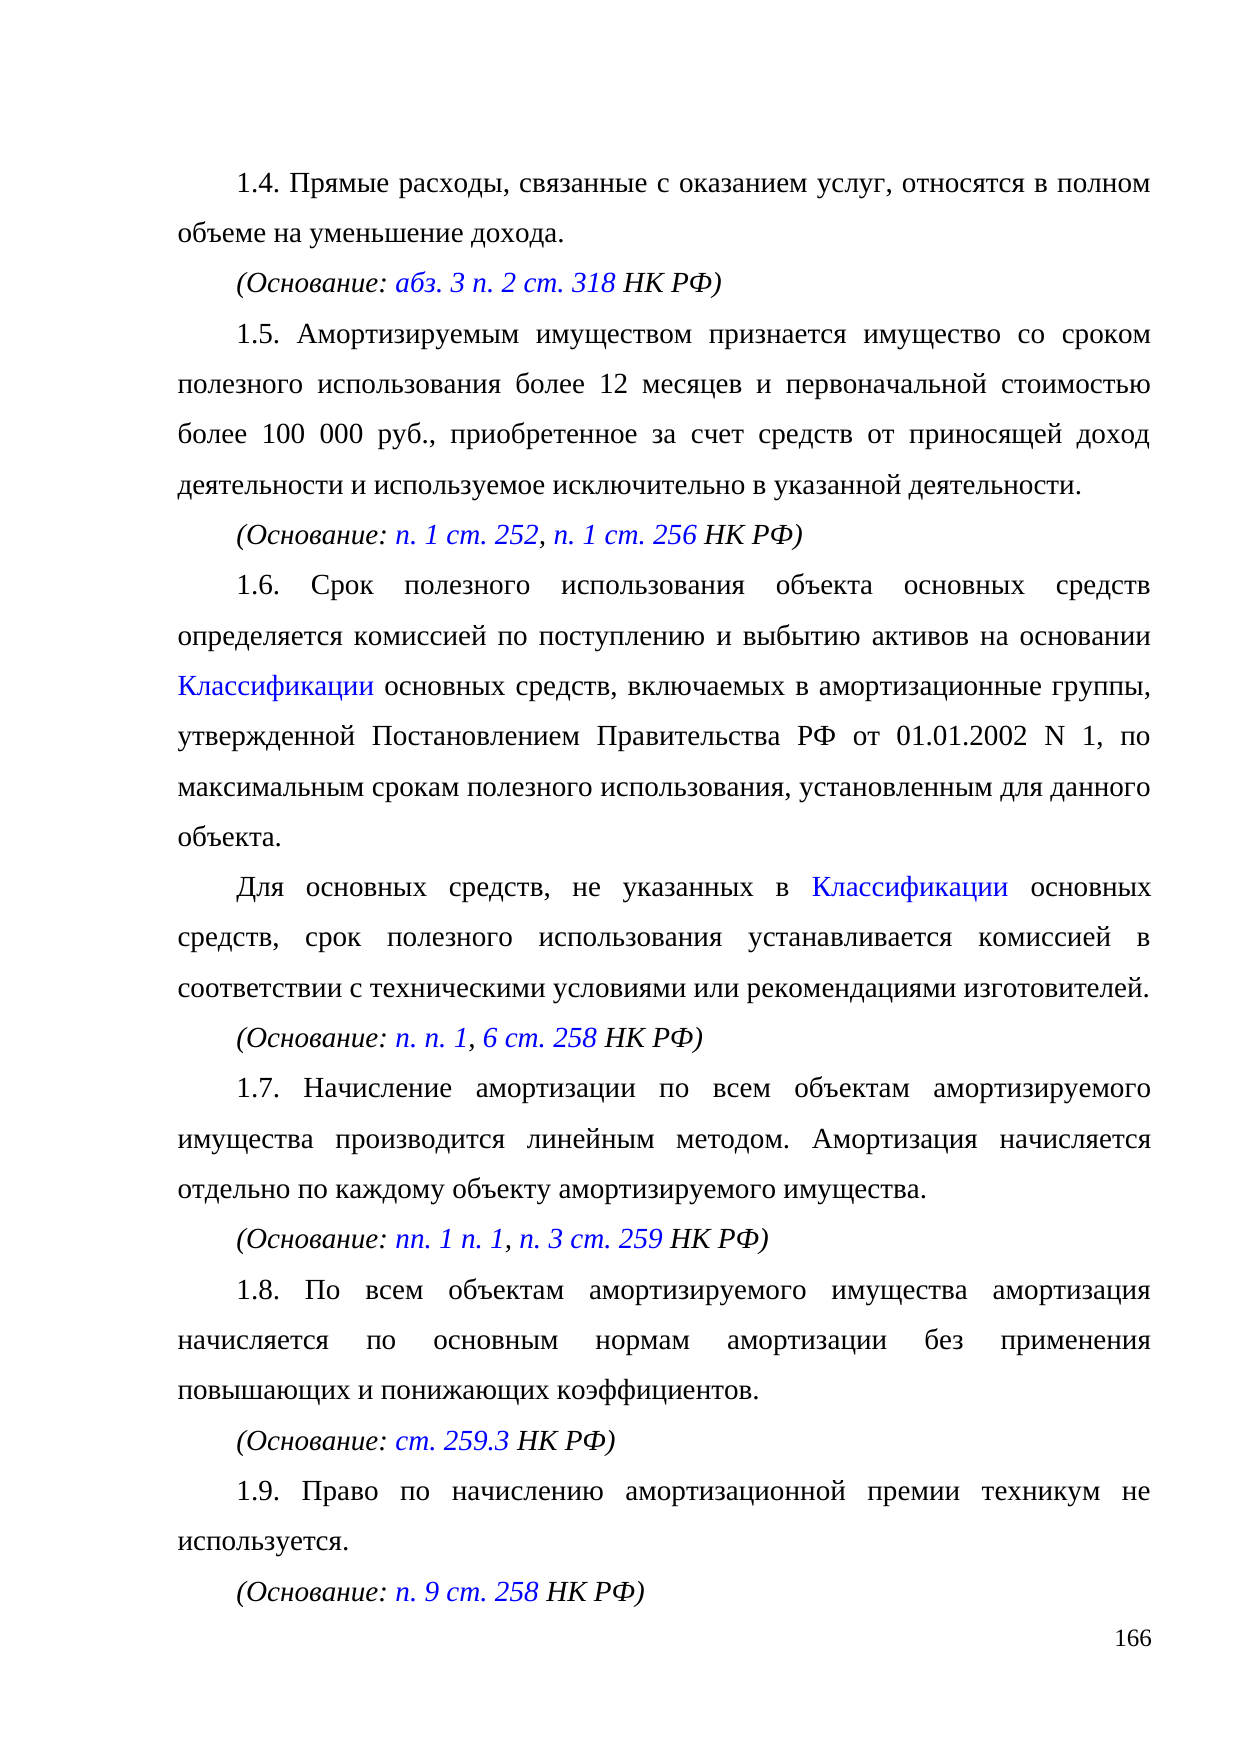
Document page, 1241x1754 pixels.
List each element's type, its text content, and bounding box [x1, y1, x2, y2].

text 1.4. Прямые расходы, связанные с оказанием услуг, относятся в полном объеме на уменьшение дохода. [177, 165, 1152, 249]
text (Основание: п. 9 ст. 258 НК РФ) [177, 1574, 1152, 1607]
text 1.7. Начисление амортизации по всем объектам амортизируемого имущества производится линейным методом. Амортизация начисляется отдельно по каждому объекту амортизируемого имущества. [177, 1071, 1152, 1205]
text 1.6. Срок полезного использования объекта основных средств определяется комиссией по поступлению и выбытию активов на основании Классификации основных средств, включаемых в амортизационные группы, утвержденной Постановлением Правительства РФ от 01.01.2002 N 1, по максимальным срокам полезного использования, установленным для данного объекта. [177, 567, 1152, 852]
text 1.5. Амортизируемым имуществом признается имущество со сроком полезного использования более 12 месяцев и первоначальной стоимостью более 100 000 руб., приобретенное за счет средств от приносящей доход деятельности и используемое исключительно в указанной деятельности. [177, 316, 1152, 500]
text (Основание: ст. 259.3 НК РФ) [177, 1423, 1152, 1456]
text (Основание: п. п. 1, 6 ст. 258 НК РФ) [177, 1020, 1152, 1054]
text (Основание: п. 1 ст. 252, п. 1 ст. 256 НК РФ) [177, 517, 1152, 551]
text 1.9. Право по начислению амортизационной премии техникум не используется. [177, 1473, 1152, 1557]
text (Основание: абз. 3 п. 2 ст. 318 НК РФ) [177, 266, 1152, 299]
text (Основание: пп. 1 п. 1, п. 3 ст. 259 НК РФ) [177, 1221, 1152, 1255]
text 1.8. По всем объектам амортизируемого имущества амортизация начисляется по основным нормам амортизации без применения повышающих и понижающих коэффициентов. [177, 1272, 1152, 1406]
text Для основных средств, не указанных в Классификации основных средств, срок полезного использования устанавливается комиссией в соответствии с техническими условиями или рекомендациями изготовителей. [177, 869, 1152, 1003]
